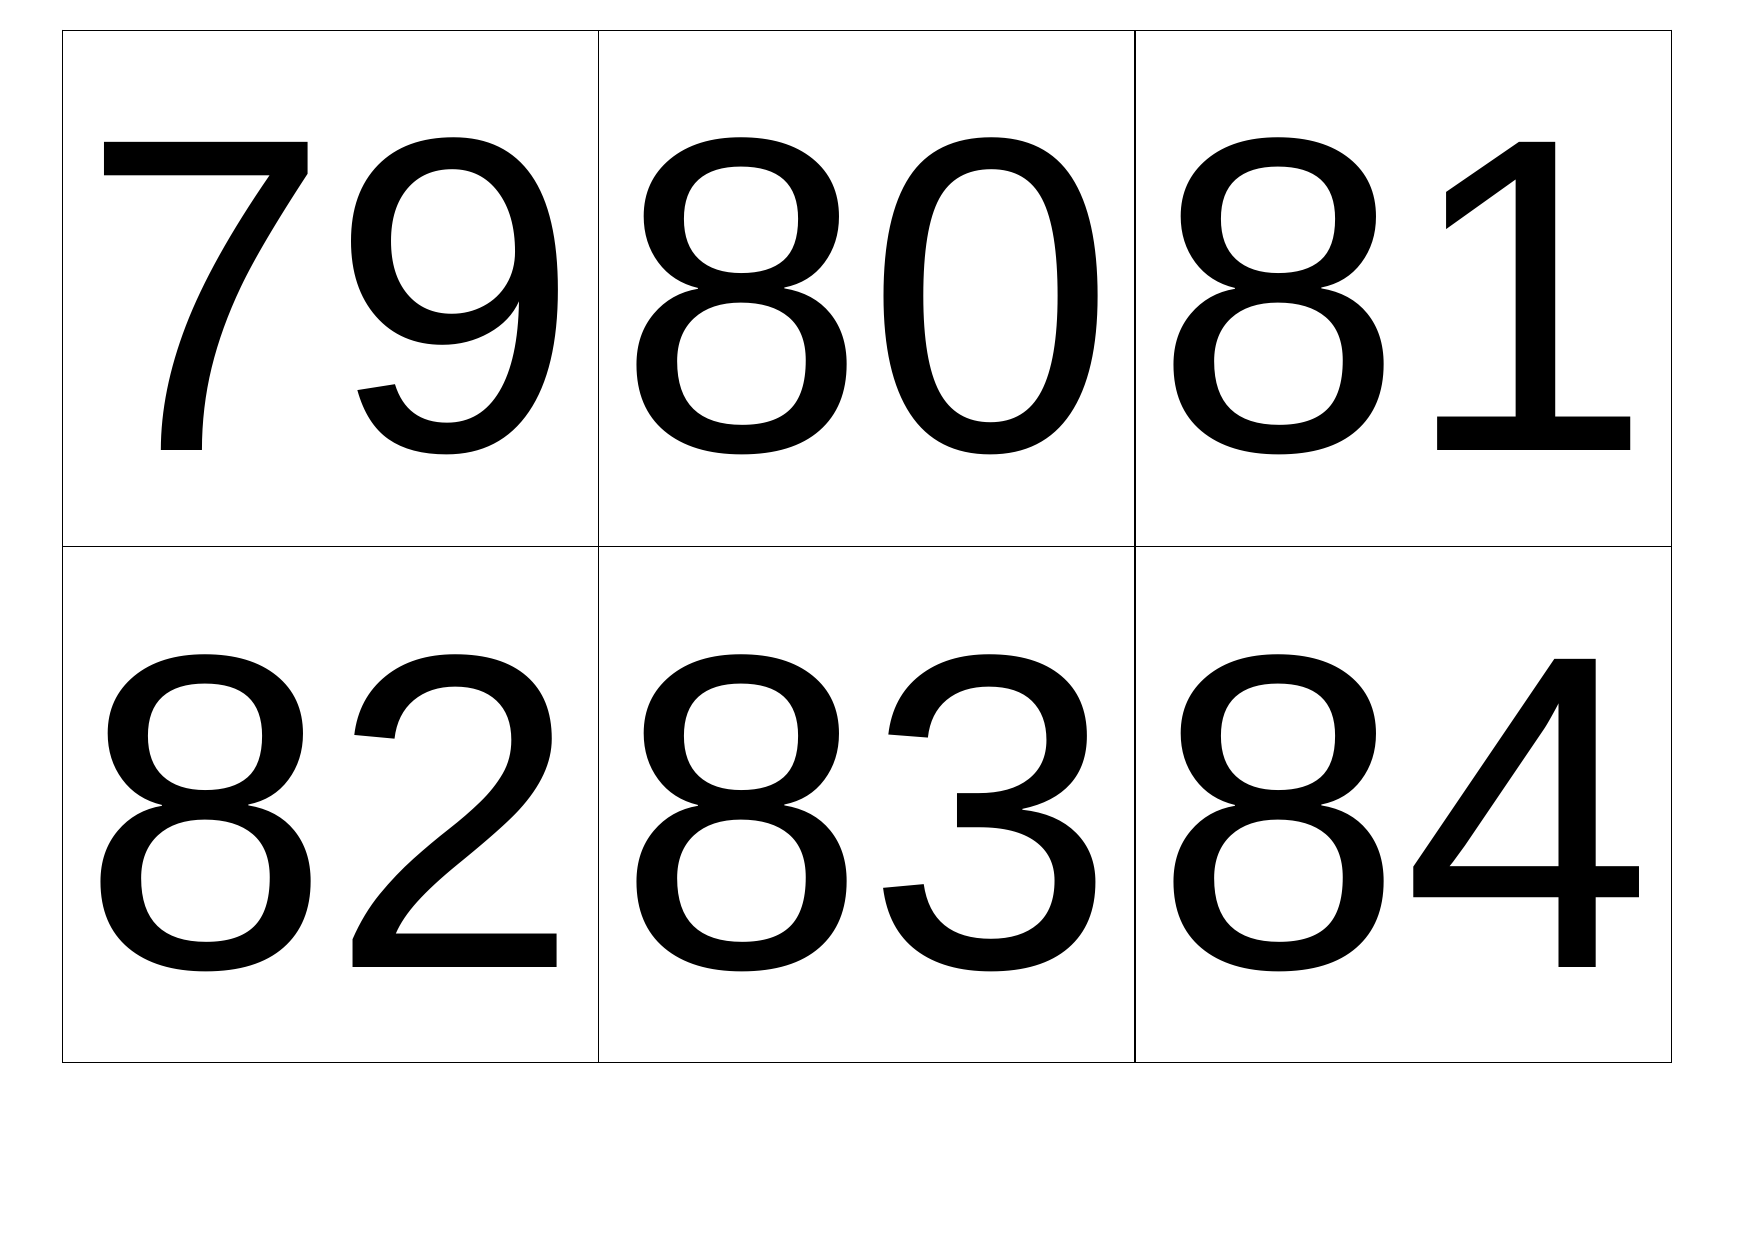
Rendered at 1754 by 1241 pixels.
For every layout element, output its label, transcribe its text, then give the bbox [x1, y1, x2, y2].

table_cell 82 [63, 547, 598, 1062]
table_cell 83 [599, 547, 1134, 1062]
table_cell 79 [63, 31, 598, 546]
table_cell 81 [1136, 31, 1671, 546]
table_cell 80 [599, 31, 1134, 546]
table_cell 84 [1136, 547, 1671, 1062]
